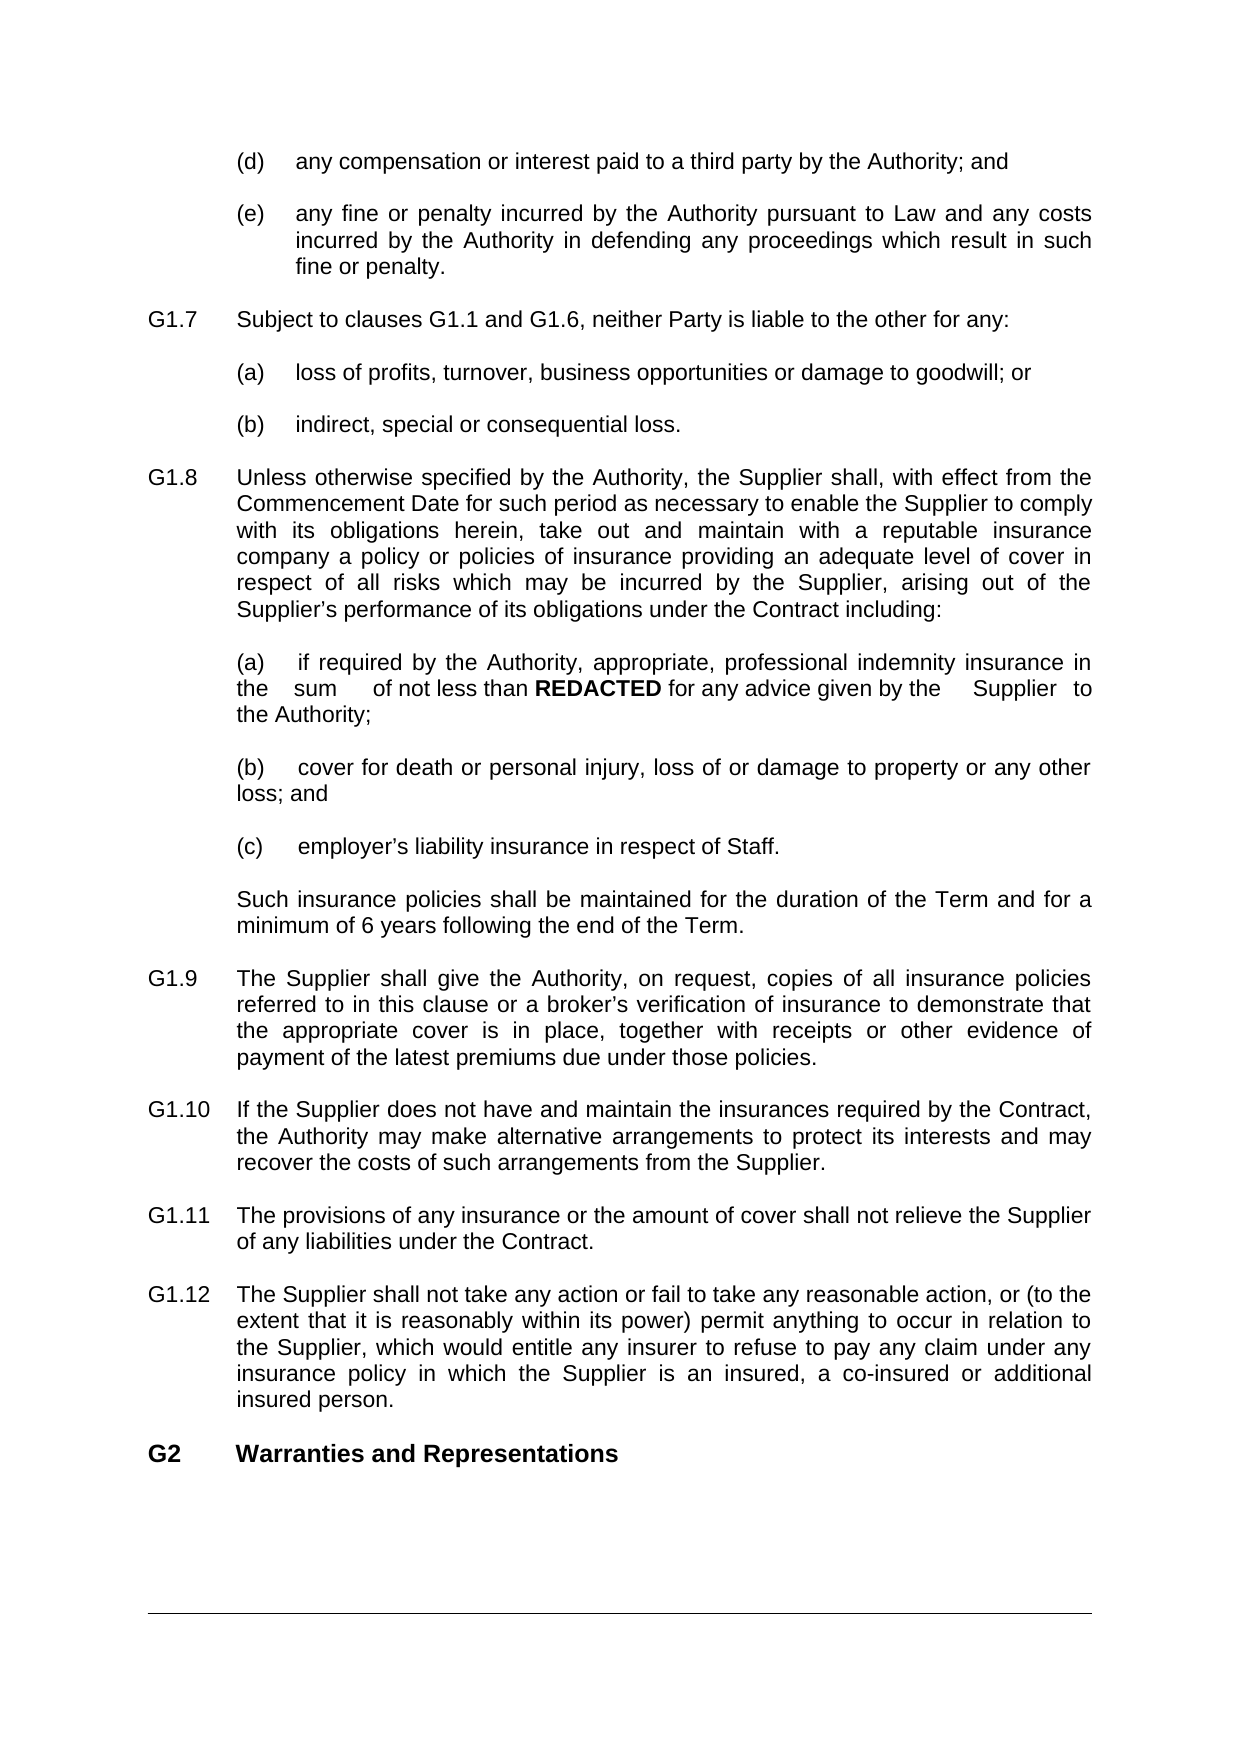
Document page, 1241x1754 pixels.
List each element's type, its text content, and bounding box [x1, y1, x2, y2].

text (b) indirect, special or consequential loss. [236, 411, 1092, 438]
text G1.8 Unless otherwise specified by the Authority, the Supplier shall, with effect from the Commencement Date for such period as necessary to enable the Supplier to comply with its obligations herein, take out and maintain with a reputable insurance company a policy or policies of insurance providing an adequate level of cover in respect of all risks which may be incurred by the Supplier, arising out of the Supplier’s performance of its obligations under the Contract including: [148, 464, 1092, 622]
text (a) loss of profits, turnover, business opportunities or damage to goodwill; or [236, 358, 1092, 385]
text (c) employer’s liability insurance in respect of Staff. [148, 833, 1092, 859]
text (d) any compensation or interest paid to a third party by the Authority; and [236, 148, 1092, 174]
text G1.7 Subject to clauses G1.1 and G1.6, neither Party is liable to the other for any: [148, 306, 1092, 332]
text Such insurance policies shall be maintained for the duration of the Term and for a minimum of 6 years following the end of the Term. [148, 886, 1092, 938]
text G1.11 The provisions of any insurance or the amount of cover shall not relieve the Supplier of any liabilities under the Contract. [148, 1202, 1092, 1254]
text G1.9 The Supplier shall give the Authority, on request, copies of all insurance policies referred to in this clause or a broker’s verification of insurance to demonstrate that the appropriate cover is in place, together with receipts or other evidence of payment of the latest premiums due under those policies. [148, 965, 1092, 1070]
text (e) any fine or penalty incurred by the Authority pursuant to Law and any costs incurred by the Authority in defending any proceedings which result in such fine or penalty. [236, 200, 1092, 279]
text (b) cover for death or personal injury, loss of or damage to property or any other loss; and [148, 754, 1092, 807]
text G1.12 The Supplier shall not take any action or fail to take any reasonable action, or (to the extent that it is reasonably within its power) permit anything to occur in relation to the Supplier, which would entitle any insurer to refuse to pay any claim under any insurance policy in which the Supplier is an insured, a co-insured or additional insured person. [148, 1281, 1092, 1413]
text (a) if required by the Authority, appropriate, professional indemnity insurance in the sum of not less than REDACTED for any advice given by the Supplier to the Authority; [148, 648, 1092, 727]
text G1.10 If the Supplier does not have and maintain the insurances required by the Contract, the Authority may make alternative arrangements to protect its interests and may recover the costs of such arrangements from the Supplier. [148, 1096, 1092, 1176]
text G2 Warranties and Representations [148, 1439, 1092, 1468]
